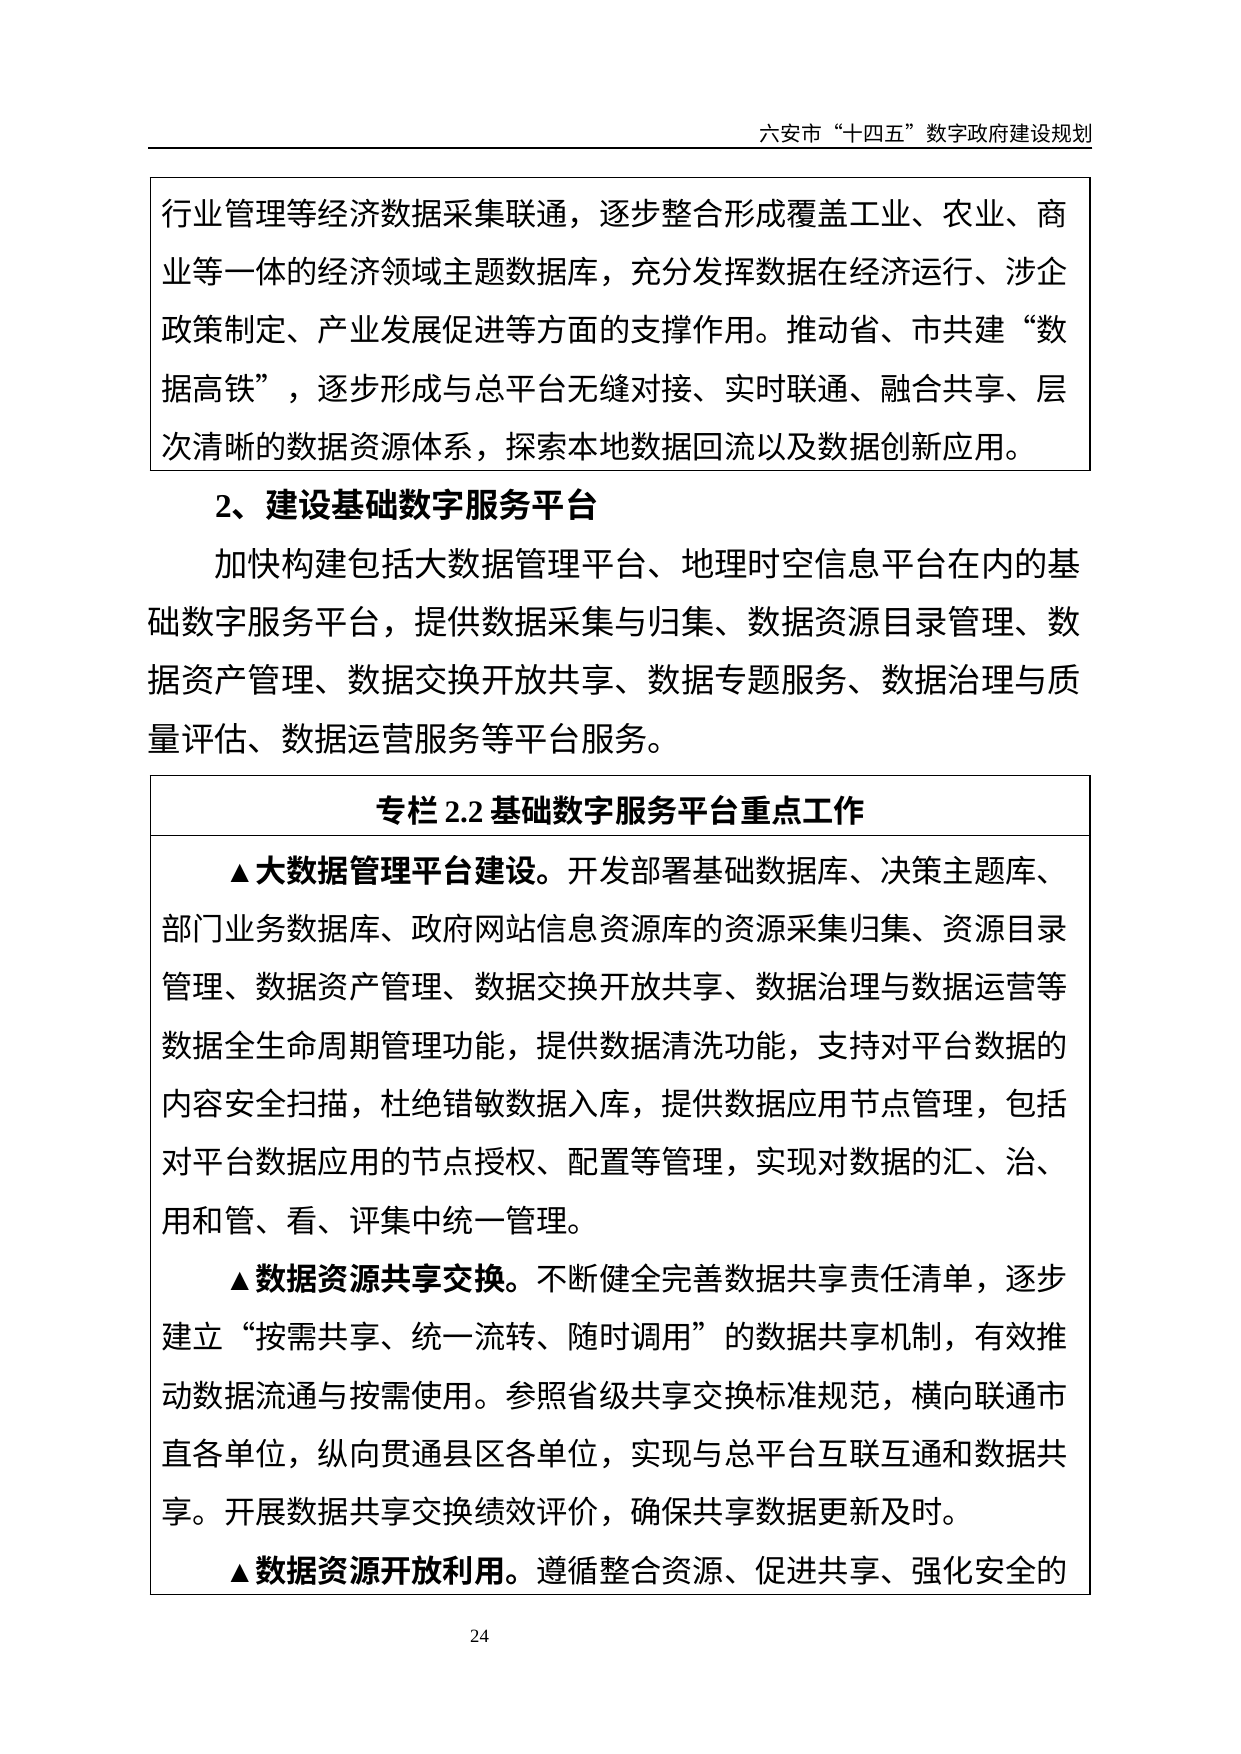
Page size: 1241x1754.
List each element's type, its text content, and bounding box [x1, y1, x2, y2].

text 2、建设基础数字服务平台 [148, 471, 1092, 529]
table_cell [151, 836, 1089, 1594]
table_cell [151, 178, 1089, 470]
table_header 专栏2.2基础数字服务平台重点工作 [151, 776, 1089, 834]
text 加快构建包括大数据管理平台、地理时空信息平台在内的基础数字服务平台，提供数据采集与归集、数据资源目录管理、数据资产管理、数据交换开放共享、数据专题服务、数据治理与质量评估、数据运营服务等平台服务。 [148, 529, 1092, 763]
